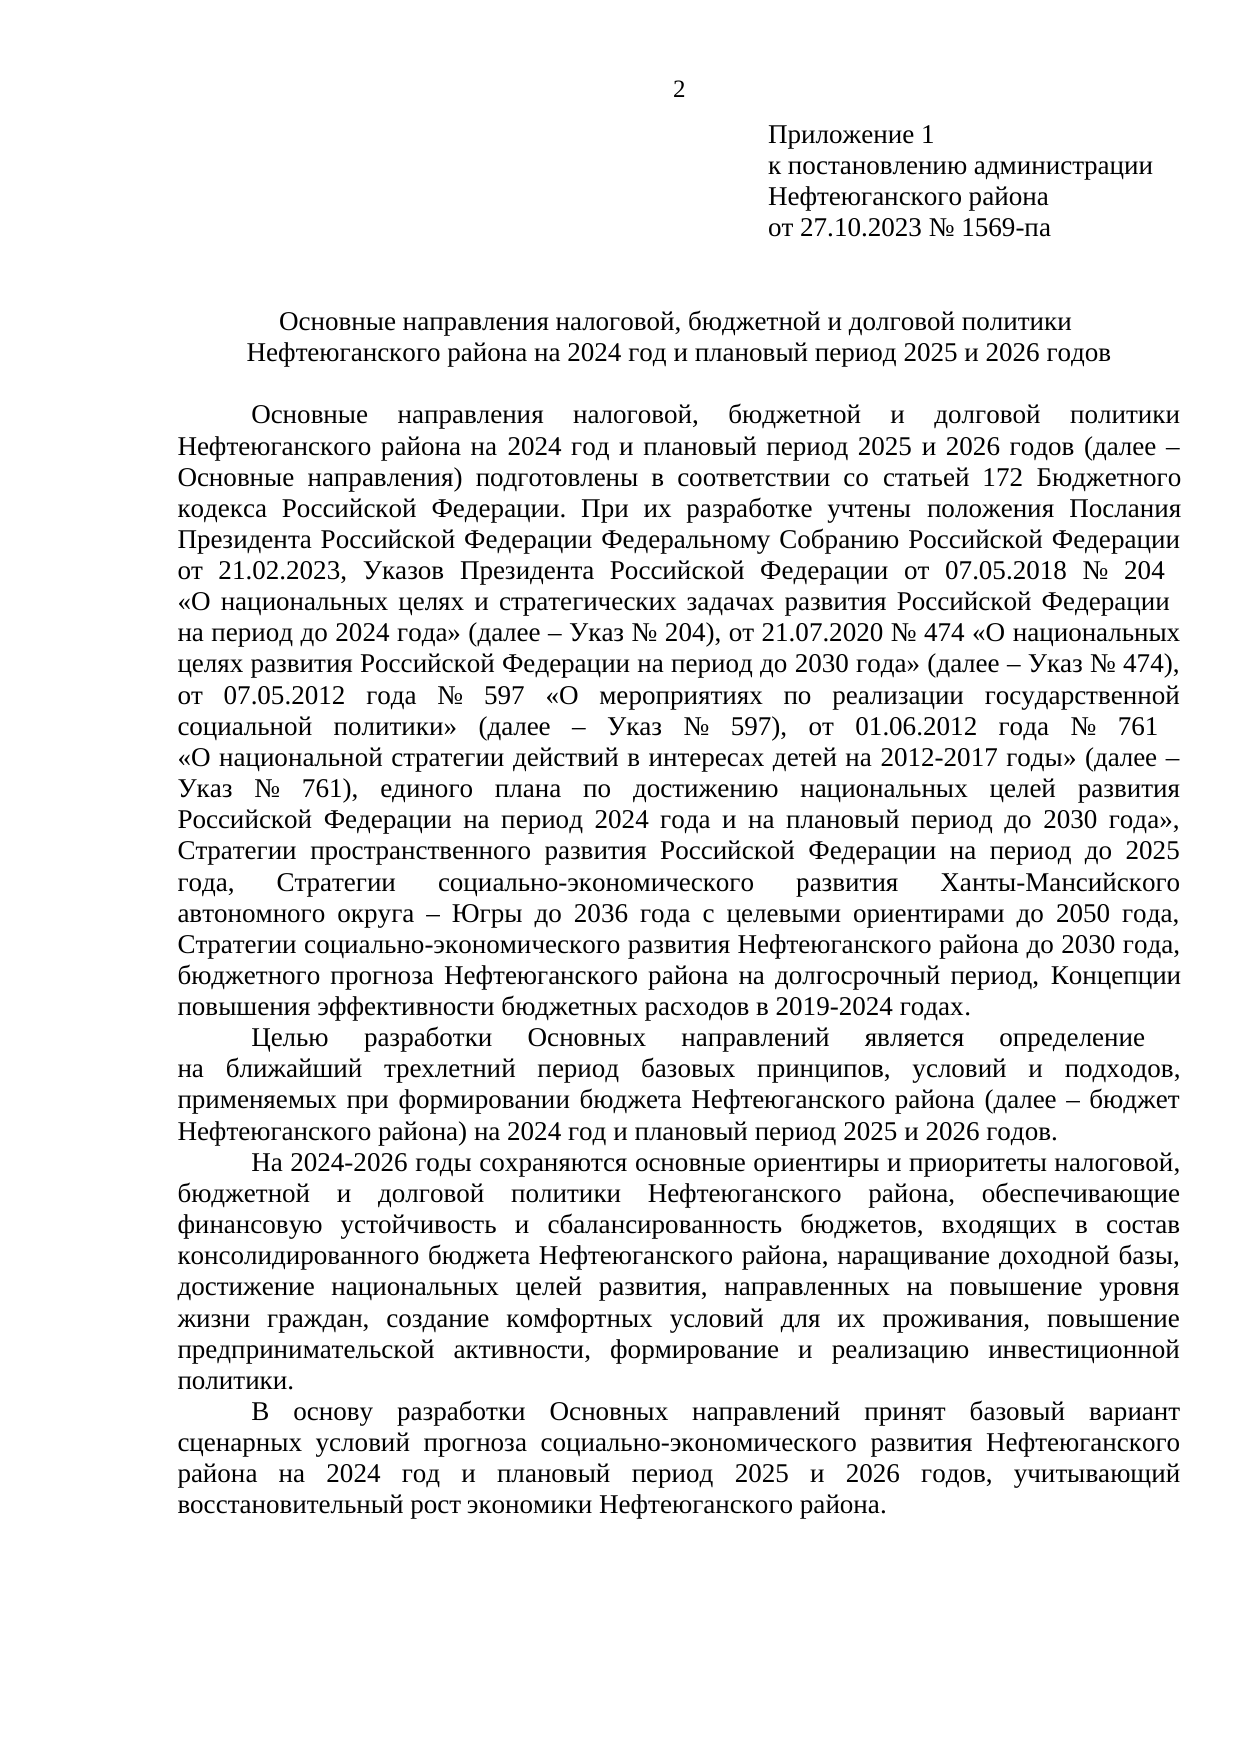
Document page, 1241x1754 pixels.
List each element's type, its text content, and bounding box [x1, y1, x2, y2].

text Целью разработки Основных направлений является определение на ближайший трехлетний период базовых принципов, условий и подходов, применяемых при формировании бюджета Нефтеюганского района (далее – бюджет Нефтеюганского района) на 2024 год и плановый период 2025 и 2026 годов. [177, 1021, 1181, 1146]
text В основу разработки Основных направлений принят базовый вариант сценарных условий прогноза социально-экономического развития Нефтеюганского района на 2024 год и плановый период 2025 и 2026 годов, учитывающий восстановительный рост экономики Нефтеюганского района. [177, 1395, 1181, 1520]
text Приложение 1 [768, 118, 1181, 149]
text Основные направления налоговой, бюджетной и долговой политики Нефтеюганского района на 2024 год и плановый период 2025 и 2026 годов (далее – Основные направления) подготовлены в соответствии со статьей 172 Бюджетного кодекса Российской Федерации. При их разработке учтены положения Послания Президента Российской Федерации Федеральному Собранию Российской Федерации от 21.02.2023, Указов Президента Российской Федерации от 07.05.2018 № 204 «О национальных целях и стратегических задачах развития Российской Федерации на период до 2024 года» (далее – Указ № 204), от 21.07.2020 № 474 «О национальных целях развития Российской Федерации на период до 2030 года» (далее – Указ № 474), от 07.05.2012 года № 597 «О мероприятиях по реализации государственной социальной политики» (далее – Указ № 597), от 01.06.2012 года № 761 «О национальной стратегии действий в интересах детей на 2012-2017 годы» (далее – Указ № 761), единого плана по достижению национальных целей развития Российской Федерации на период 2024 года и на плановый период до 2030 года», Стратегии пространственного развития Российской Федерации на период до 2025 года, Стратегии социально-экономического развития Ханты-Мансийского автономного округа – Югры до 2036 года с целевыми ориентирами до 2050 года, Стратегии социально-экономического развития Нефтеюганского района до 2030 года, бюджетного прогноза Нефтеюганского района на долгосрочный период, Концепции повышения эффективности бюджетных расходов в 2019-2024 годах. [177, 398, 1181, 1021]
text к постановлению администрации Нефтеюганского района [768, 149, 1181, 212]
text от 27.10.2023 № 1569-па [768, 212, 1181, 243]
text Основные направления налоговой, бюджетной и долговой политики Нефтеюганского района на 2024 год и плановый период 2025 и 2026 годов [177, 305, 1181, 367]
text На 2024-2026 годы сохраняются основные ориентиры и приоритеты налоговой, бюджетной и долговой политики Нефтеюганского района, обеспечивающие финансовую устойчивость и сбалансированность бюджетов, входящих в состав консолидированного бюджета Нефтеюганского района, наращивание доходной базы, достижение национальных целей развития, направленных на повышение уровня жизни граждан, создание комфортных условий для их проживания, повышение предпринимательской активности, формирование и реализацию инвестиционной политики. [177, 1146, 1181, 1395]
